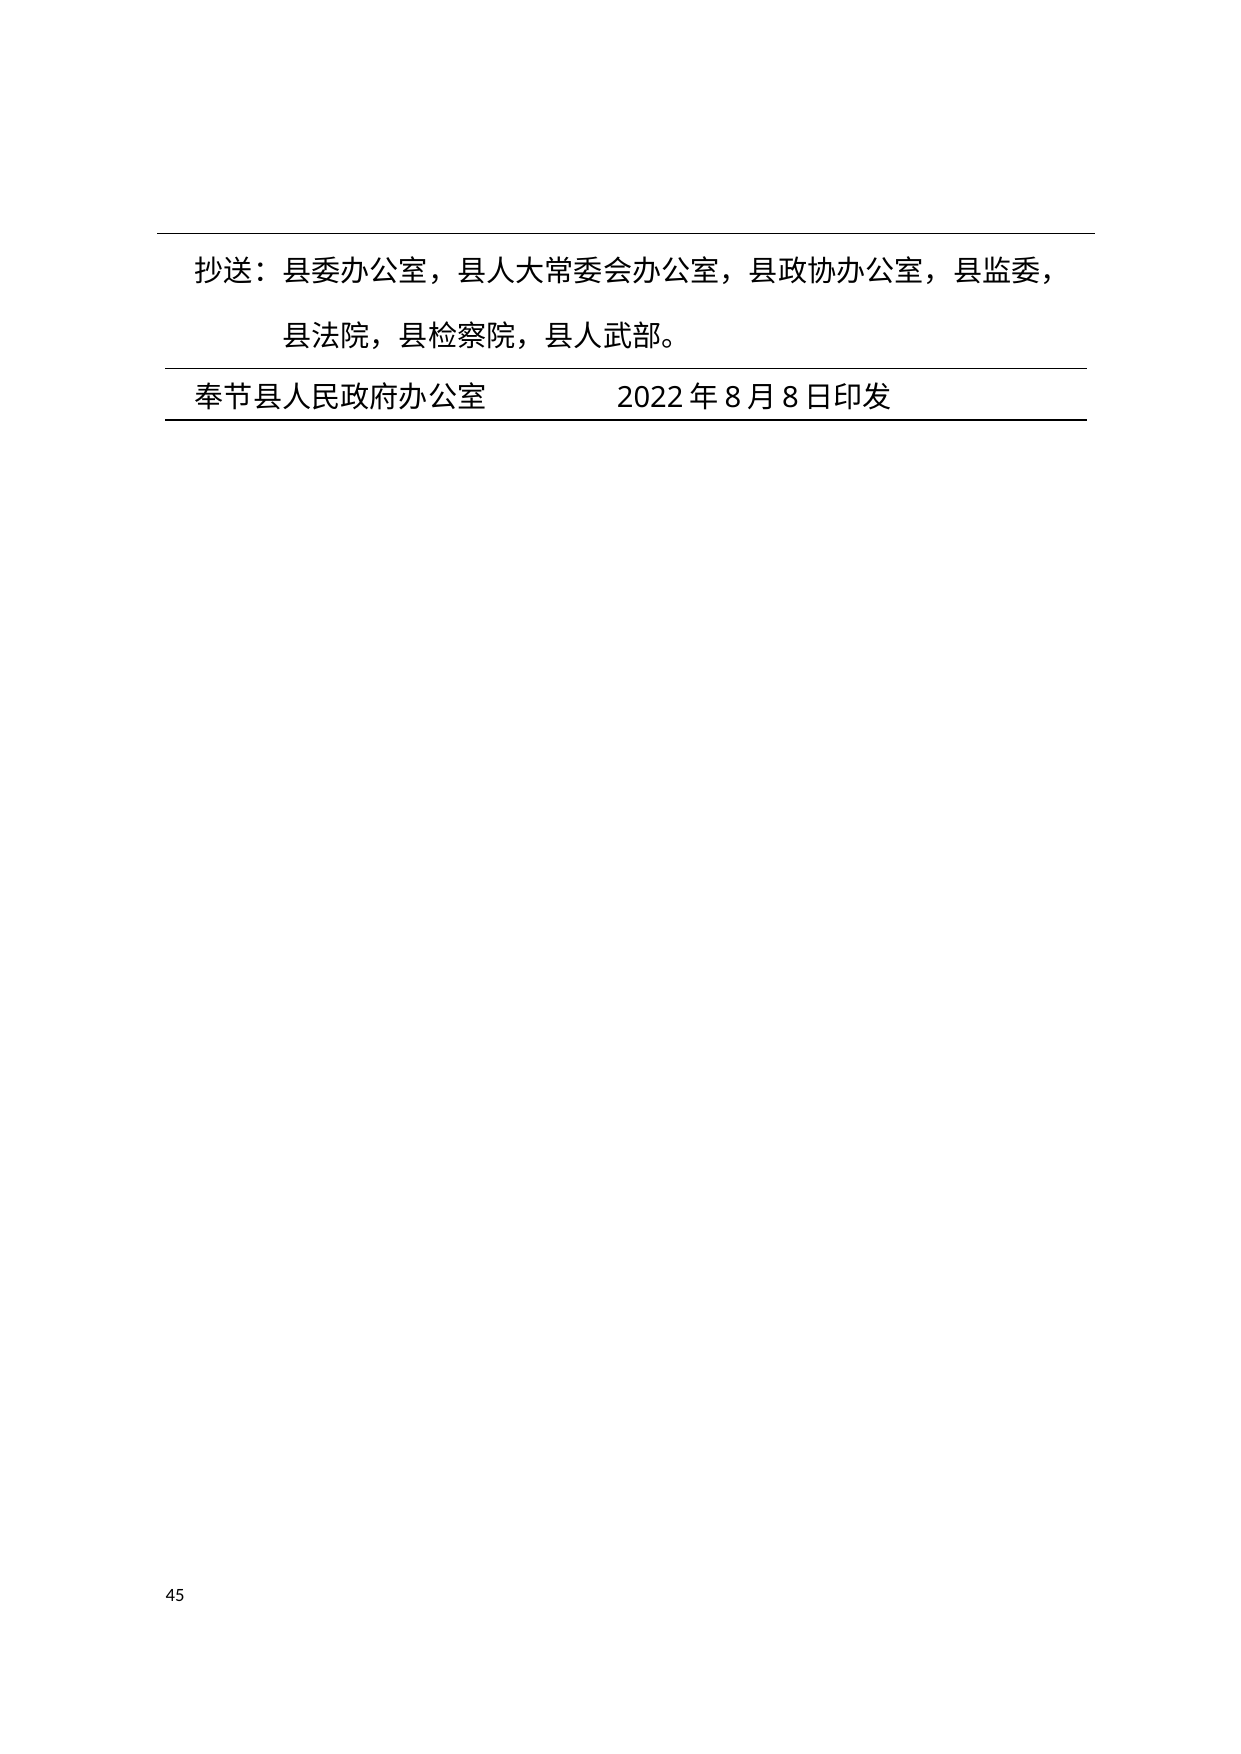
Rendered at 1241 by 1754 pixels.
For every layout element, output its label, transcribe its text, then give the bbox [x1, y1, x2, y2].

text 抄送：县委办公室，县人大常委会办公室，县政协办公室，县监委， [157, 234, 1095, 298]
text 县法院，县检察院，县人武部。 [157, 298, 1095, 368]
text 奉节县人民政府办公室 2022年8月8日印发 [165, 369, 1087, 419]
